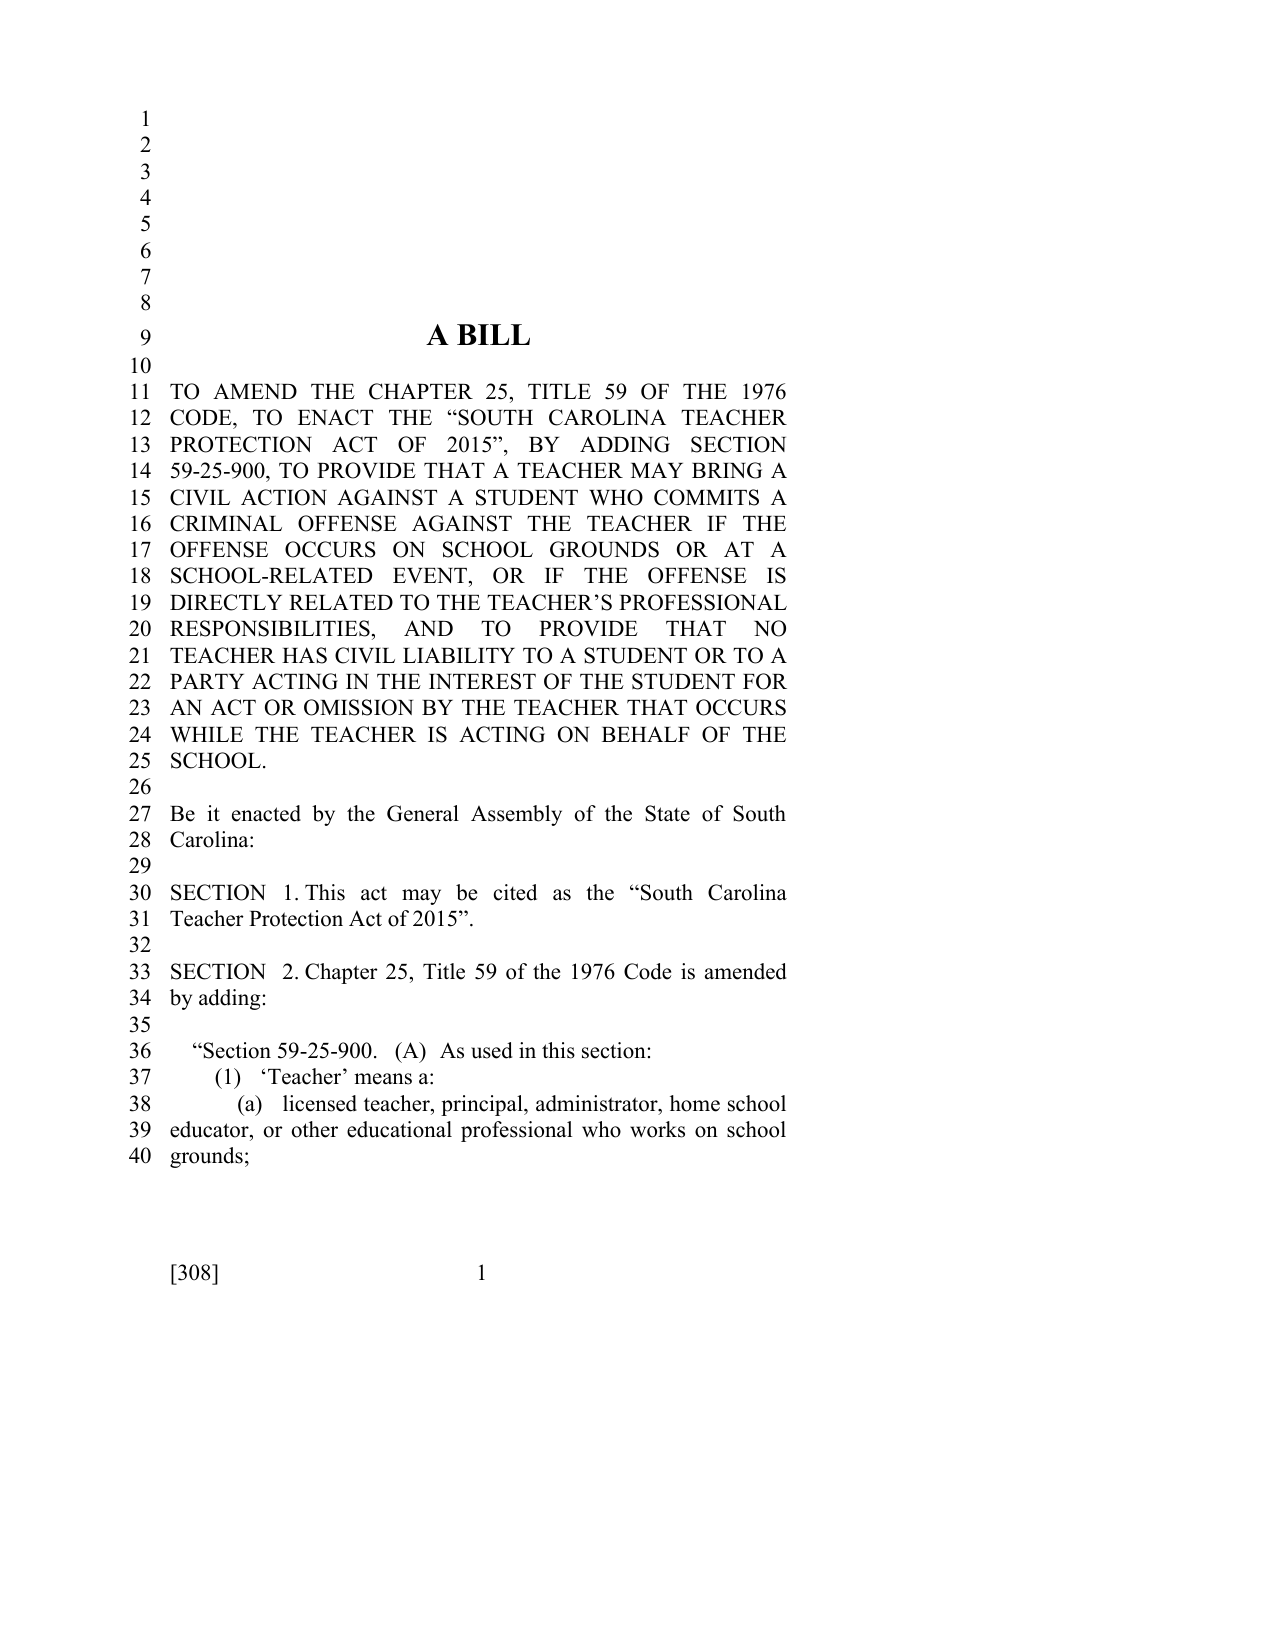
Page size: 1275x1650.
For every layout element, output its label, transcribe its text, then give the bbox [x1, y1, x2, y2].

text A BILL [169, 316, 787, 352]
text (a) licensed teacher, principal, administrator, home school educator, or other educational professional who works on school grounds; [169, 1090, 787, 1169]
text TO AMEND THE CHAPTER 25, TITLE 59 OF THE 1976 CODE, TO ENACT THE “SOUTH CAROLINA TEACHER PROTECTION ACT OF 2015”, BY ADDING SECTION 59-25-900, TO PROVIDE THAT A TEACHER MAY BRING A CIVIL ACTION AGAINST A STUDENT WHO COMMITS A CRIMINAL OFFENSE AGAINST THE TEACHER IF THE OFFENSE OCCURS ON SCHOOL GROUNDS OR AT A SCHOOL-RELATED EVENT, OR IF THE OFFENSE IS DIRECTLY RELATED TO THE TEACHER’S PROFESSIONAL RESPONSIBILITIES, AND TO PROVIDE THAT NO TEACHER HAS CIVIL LIABILITY TO A STUDENT OR TO A PARTY ACTING IN THE INTEREST OF THE STUDENT FOR AN ACT OR OMISSION BY THE TEACHER THAT OCCURS WHILE THE TEACHER IS ACTING ON BEHALF OF THE SCHOOL. [169, 378, 787, 773]
text Be it enacted by the General Assembly of the State of South Carolina: [169, 800, 787, 852]
text SECTION 2. Chapter 25, Title 59 of the 1976 Code is amended by adding: [169, 958, 787, 1011]
text “Section 59-25-900. (A) As used in this section: [169, 1037, 787, 1063]
text (1) ‘Teacher’ means a: [169, 1063, 787, 1090]
text SECTION 1. This act may be cited as the “South Carolina Teacher Protection Act of 2015”. [169, 879, 787, 932]
